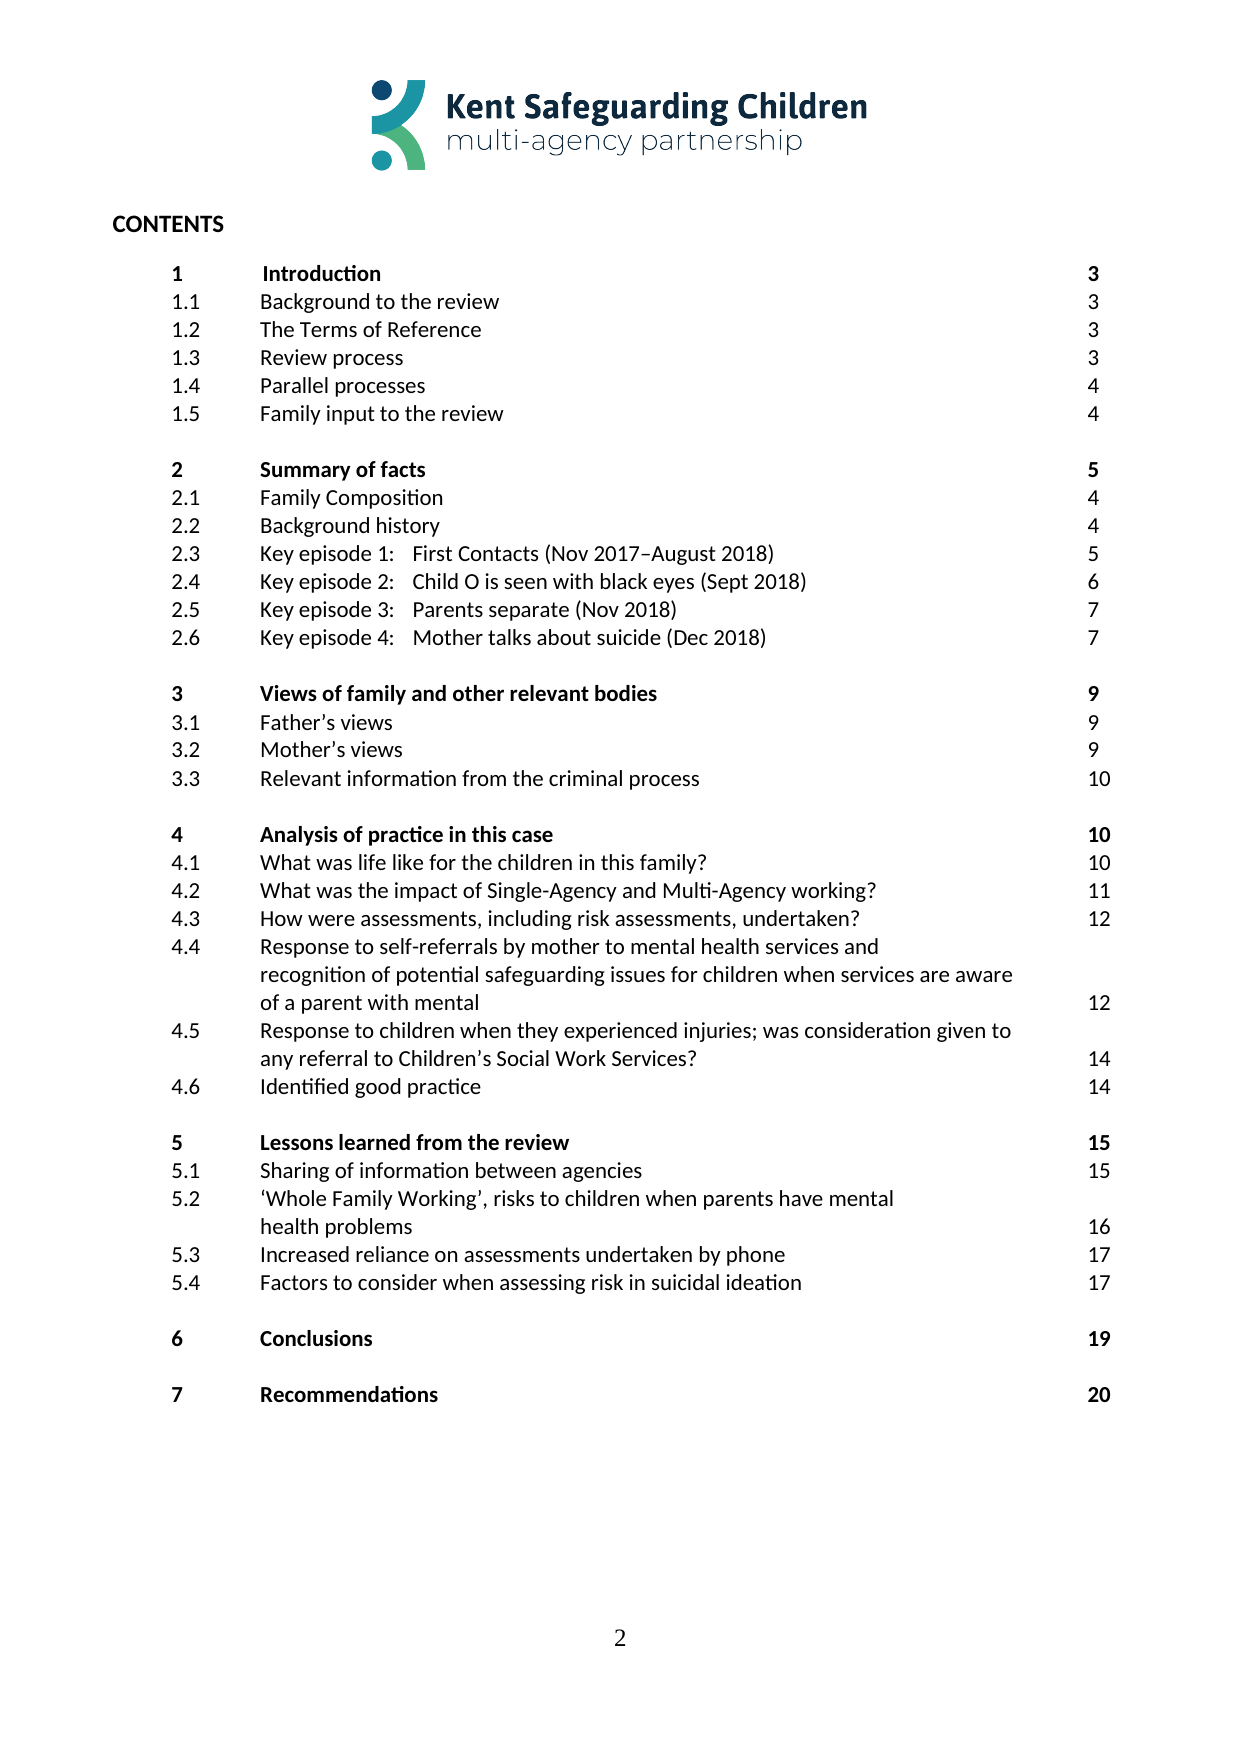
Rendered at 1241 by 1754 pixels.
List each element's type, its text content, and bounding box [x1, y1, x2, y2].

text 1 Introduction 3 [171, 259, 1128, 287]
text 4.4 Response to self-referrals by mother to mental health services and [171, 932, 1128, 960]
text 2 Summary of facts 5 [171, 455, 1128, 483]
text 3 Views of family and other relevant bodies 9 [171, 679, 1128, 708]
text 1.4 Parallel processes 4 [171, 371, 1128, 399]
text 2.4 Key episode 2: Child O is seen with black eyes (Sept 2018) 6 [171, 567, 1128, 596]
text 7 Recommendations 20 [171, 1380, 1128, 1408]
text 1.1 Background to the review 3 [171, 287, 1128, 315]
picture [363, 73, 877, 176]
text recognition of potential safeguarding issues for children when services are aware [260, 960, 1128, 988]
text any referral to Children’s Social Work Services? 14 [260, 1044, 1128, 1072]
text 4.1 What was life like for the children in this family? 10 [171, 848, 1128, 876]
text 2.2 Background history 4 [171, 511, 1128, 539]
text 1.5 Family input to the review 4 [171, 399, 1128, 427]
text 3.1 Father’s views 9 [171, 708, 1128, 736]
text 4.6 Identified good practice 14 [171, 1072, 1128, 1100]
text 6 Conclusions 19 [171, 1324, 1128, 1352]
text 4.3 How were assessments, including risk assessments, undertaken? 12 [171, 904, 1128, 932]
text of a parent with mental 12 [260, 988, 1128, 1016]
text CONTENTS [112, 208, 1128, 238]
text 5.3 Increased reliance on assessments undertaken by phone 17 [171, 1240, 1128, 1268]
text 3.3 Relevant information from the criminal process 10 [171, 764, 1128, 792]
text 5.2 ‘Whole Family Working’, risks to children when parents have mental [171, 1184, 1128, 1212]
text 4.2 What was the impact of Single-Agency and Multi-Agency working? 11 [171, 876, 1128, 904]
text 2.6 Key episode 4: Mother talks about suicide (Dec 2018) 7 [171, 623, 1128, 652]
text 2.3 Key episode 1: First Contacts (Nov 2017–August 2018) 5 [171, 539, 1128, 567]
text health problems 16 [260, 1212, 1128, 1240]
text 3.2 Mother’s views 9 [171, 736, 1128, 764]
text 5.1 Sharing of information between agencies 15 [171, 1156, 1128, 1184]
text 1.3 Review process 3 [171, 343, 1128, 371]
text 5.4 Factors to consider when assessing risk in suicidal ideation 17 [171, 1268, 1128, 1296]
text 2.5 Key episode 3: Parents separate (Nov 2018) 7 [171, 596, 1128, 623]
text 4 Analysis of practice in this case 10 [171, 820, 1128, 848]
text 1.2 The Terms of Reference 3 [171, 315, 1128, 343]
text 5 Lessons learned from the review 15 [171, 1128, 1128, 1156]
text 2.1 Family Composition 4 [171, 483, 1128, 511]
text 4.5 Response to children when they experienced injuries; was consideration given to [171, 1016, 1128, 1044]
